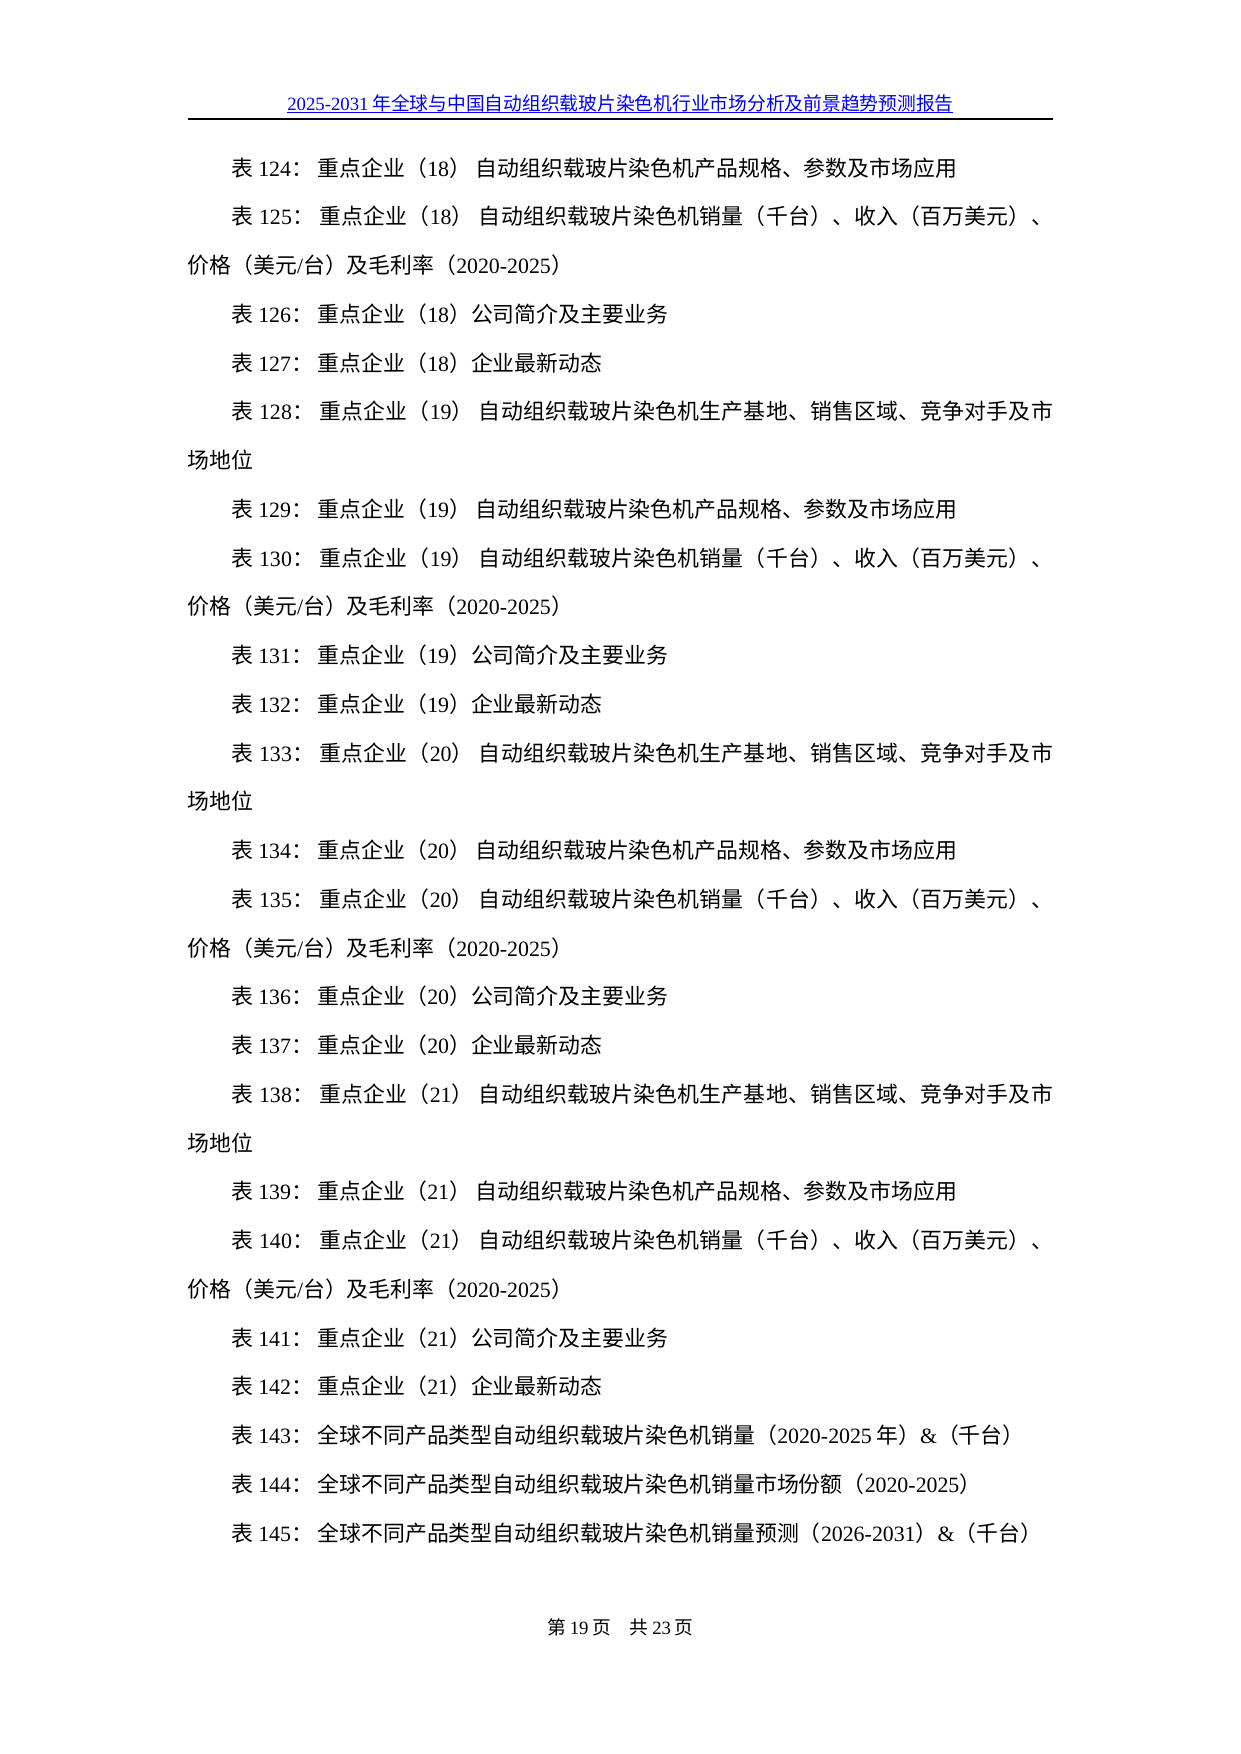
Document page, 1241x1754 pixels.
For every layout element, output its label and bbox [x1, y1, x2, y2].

text [187, 150, 1053, 1548]
